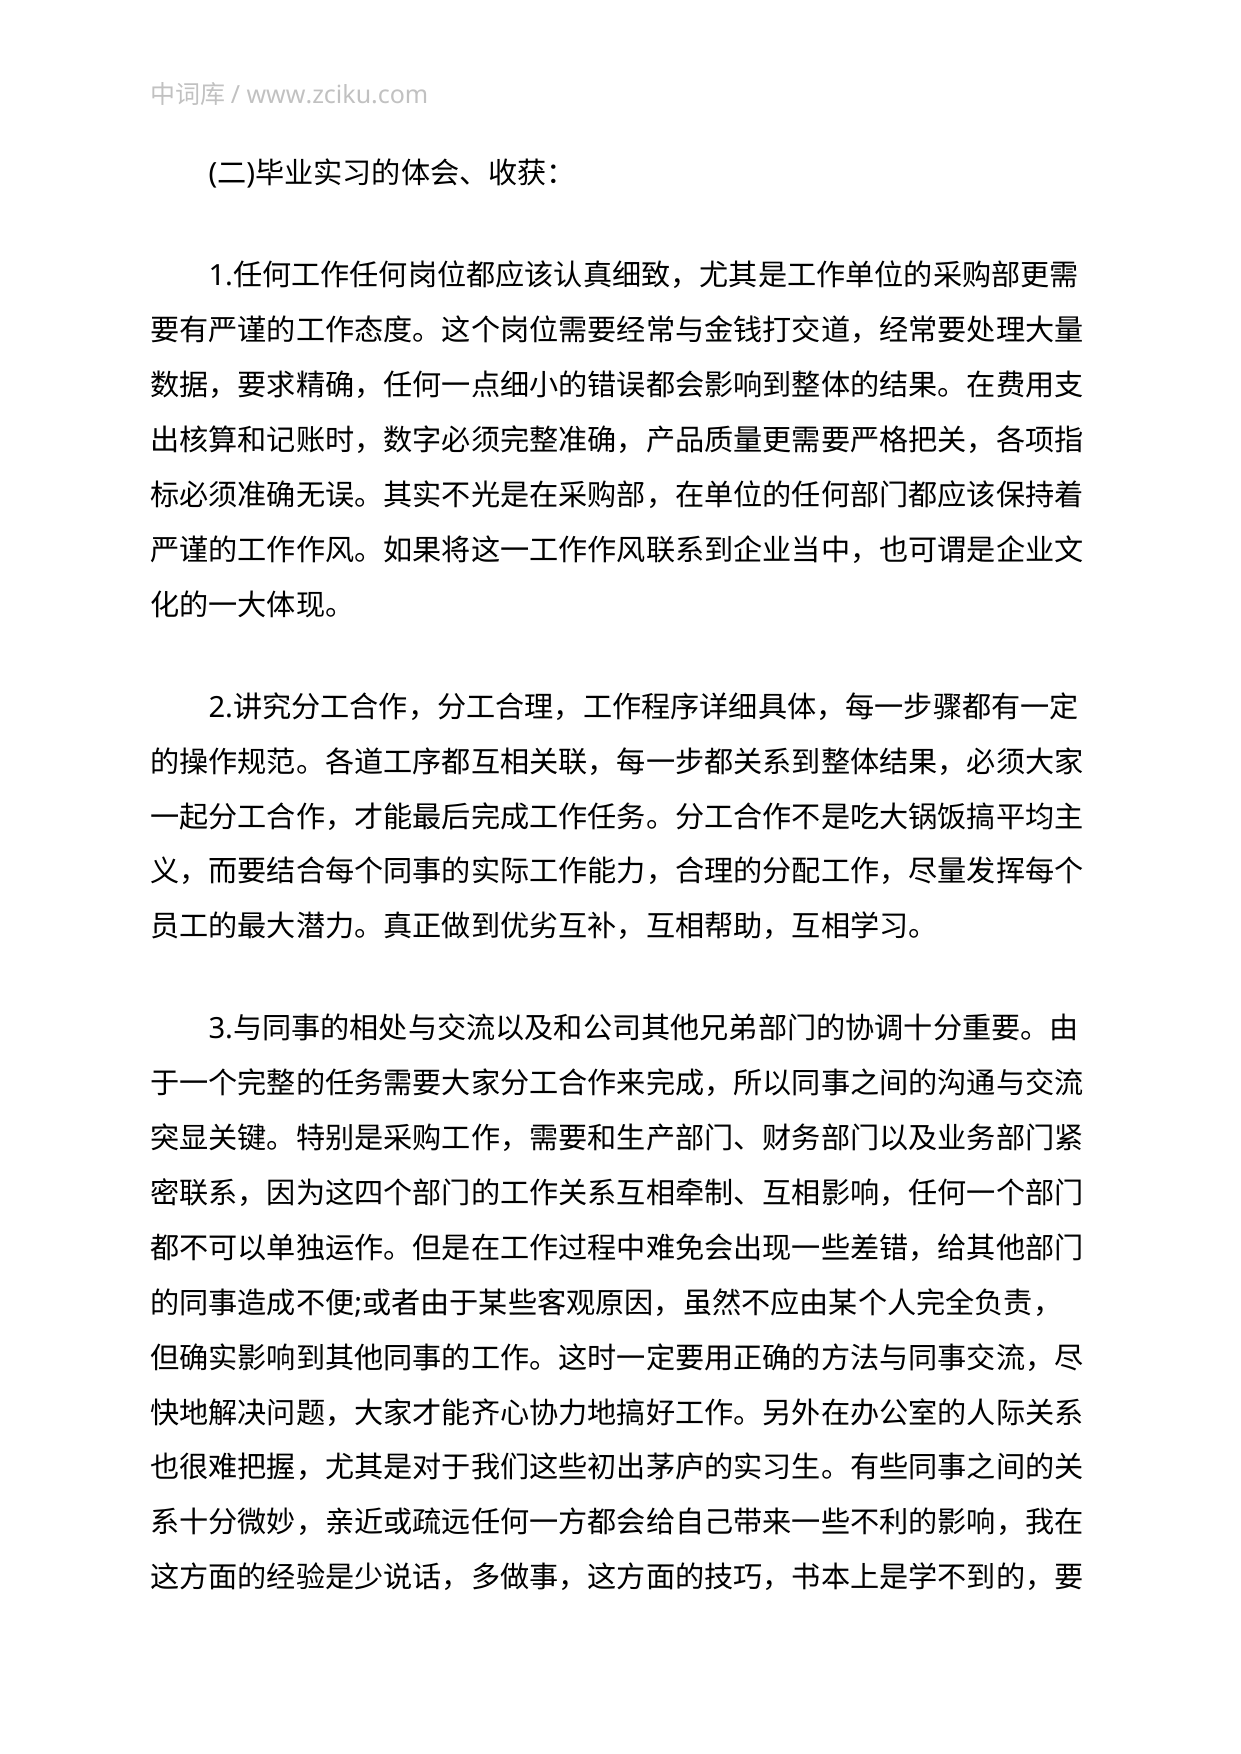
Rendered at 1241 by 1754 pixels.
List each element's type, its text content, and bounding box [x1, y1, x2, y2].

text 2.讲究分工合作，分工合理，工作程序详细具体，每一步骤都有一定的操作规范。各道工序都互相关联，每一步都关系到整体结果，必须大家一起分工合作，才能最后完成工作任务。分工合作不是吃大锅饭搞平均主义，而要结合每个同事的实际工作能力，合理的分配工作，尽量发挥每个员工的最大潜力。真正做到优劣互补，互相帮助，互相学习。 [150, 683, 1090, 945]
text 1.任何工作任何岗位都应该认真细致，尤其是工作单位的采购部更需要有严谨的工作态度。这个岗位需要经常与金钱打交道，经常要处理大量数据，要求精确，任何一点细小的错误都会影响到整体的结果。在费用支出核算和记账时，数字必须完整准确，产品质量更需要严格把关，各项指标必须准确无误。其实不光是在采购部，在单位的任何部门都应该保持着严谨的工作作风。如果将这一工作作风联系到企业当中，也可谓是企业文化的一大体现。 [150, 252, 1090, 624]
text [150, 1005, 1090, 1596]
text (二)毕业实习的体会、收获： [150, 150, 1090, 192]
